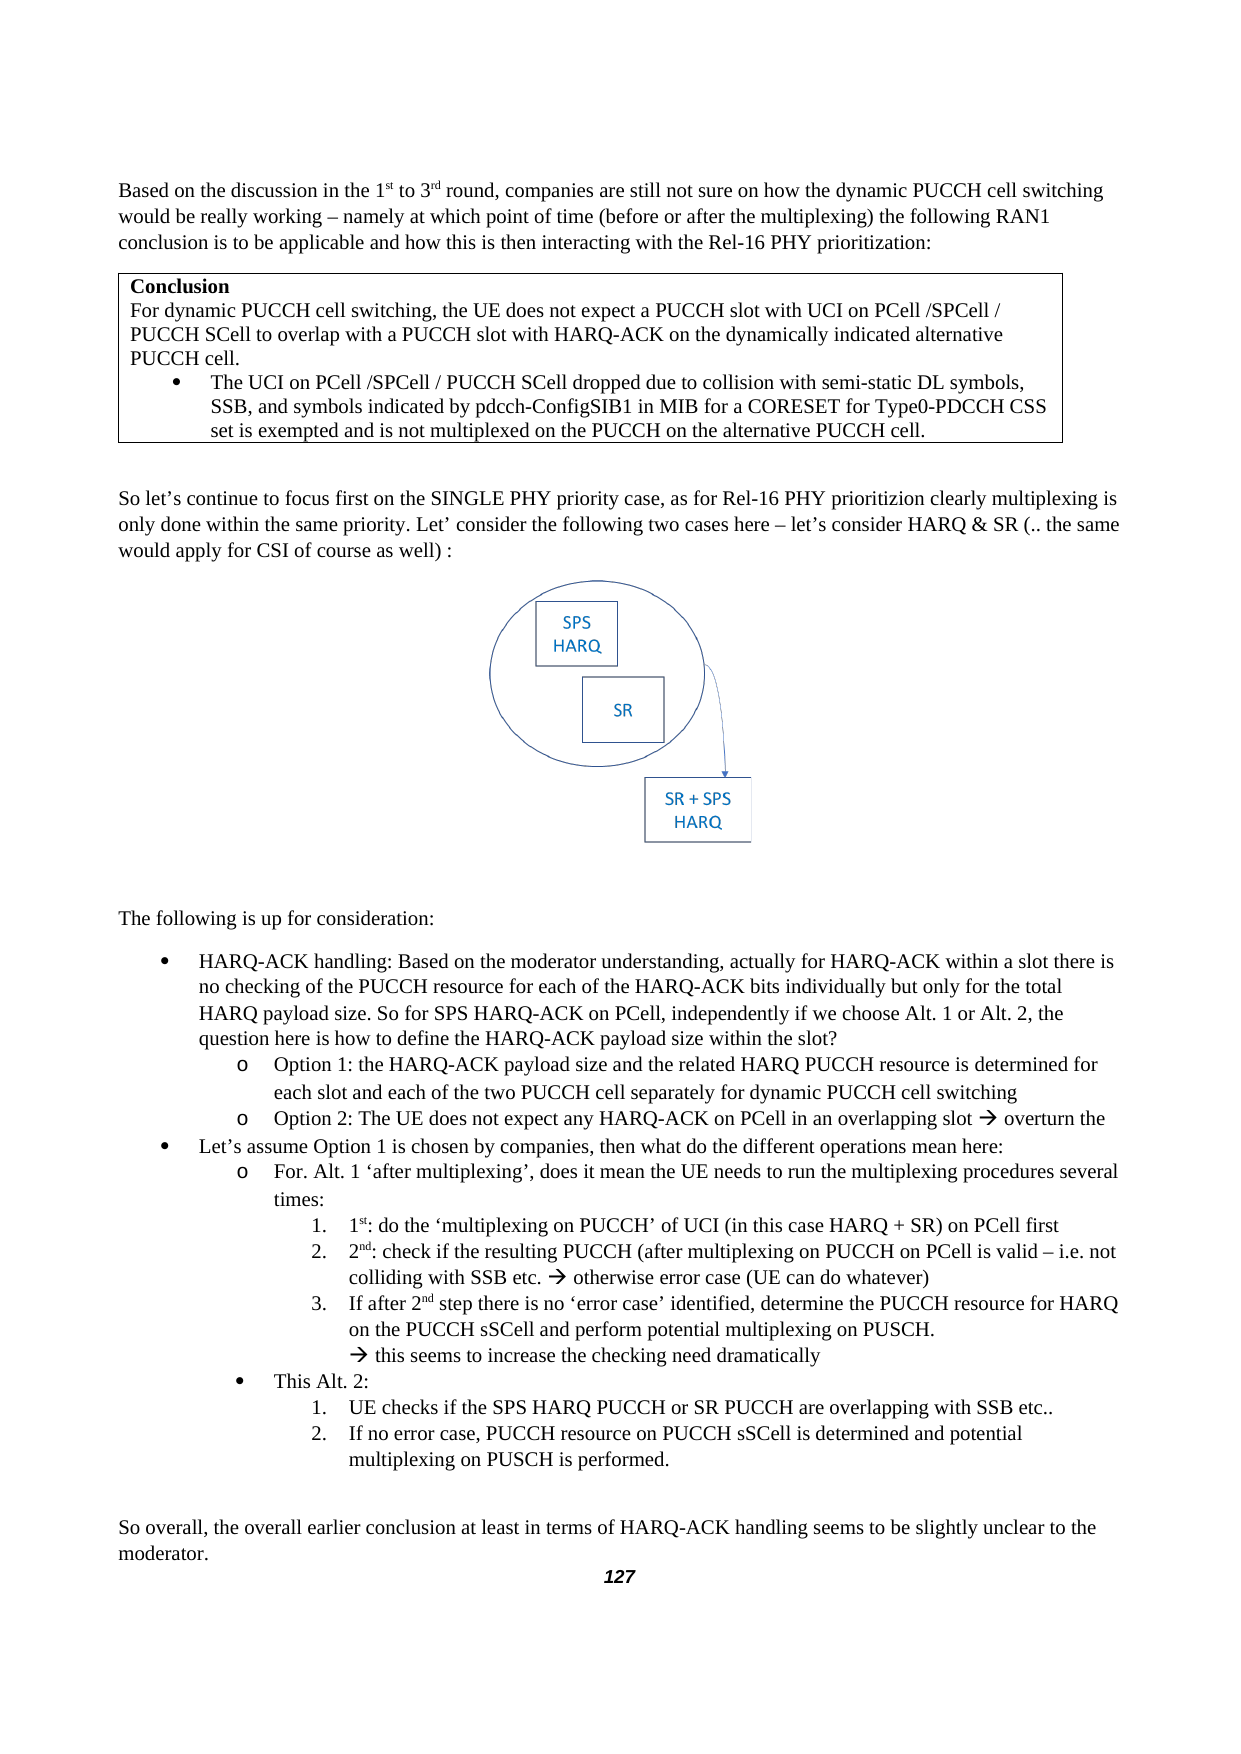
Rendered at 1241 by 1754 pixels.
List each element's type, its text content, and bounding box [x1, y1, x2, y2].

list If after 2nd step there is no ‘error case’ identified, determine the PUCCH resource for HARQ on the PUCCH sSCell and perform potential multiplexing on PUSCH. [311, 1291, 1122, 1341]
text Based on the discussion in the 1st to 3rd round, companies are still not sure on how the dynamic PUCCH cell switching would be really working – namely at which point of time (before or after the multiplexing) the following RAN1 conclusion is to be applicable and how this is then interacting with the Rel-16 PHY prioritization: [118, 178, 1122, 254]
list If no error case, PUCCH resource on PUCCH sSCell is determined and potential multiplexing on PUSCH is performed. [311, 1421, 1122, 1471]
list UE checks if the SPS HARQ PUCCH or SR PUCCH are overlapping with SSB etc.. [311, 1394, 1122, 1419]
text So let’s continue to focus first on the SINGLE PHY priority case, as for Rel-16 PHY prioritizion clearly multiplexing is only done within the same priority. Let’ consider the following two cases here – let’s consider HARQ & SR (.. the same would apply for CSI of course as well) : [118, 486, 1122, 562]
list Option 1: the HARQ-ACK payload size and the related HARQ PUCCH resource is determined for each slot and each of the two PUCCH cell separately for dynamic PUCCH cell switching [236, 1052, 1122, 1104]
list For. Alt. 1 ‘after multiplexing’, does it mean the UE needs to run the multiplexing procedures several times: [236, 1159, 1122, 1211]
list This Alt. 2: [236, 1369, 1122, 1393]
text The following is up for consideration: [118, 906, 1122, 930]
list 1st: do the ‘multiplexing on PUCCH’ of UCI (in this case HARQ + SR) on PCell first [311, 1213, 1122, 1237]
list HARQ-ACK handling: Based on the moderator understanding, actually for HARQ-ACK within a slot there is no checking of the PUCCH resource for each of the HARQ-ACK bits individually but only for the total HARQ payload size. So for SPS HARQ-ACK on PCell, independently if we choose Alt. 1 or Alt. 2, the question here is how to define the HARQ-ACK payload size within the slot? [161, 948, 1122, 1050]
text So overall, the overall earlier conclusion at least in terms of HARQ-ACK handling seems to be slightly unclear to the moderator. [118, 1515, 1122, 1565]
text this seems to increase the checking need dramatically [349, 1343, 1122, 1367]
list Option 2: The UE does not expect any HARQ-ACK on PCell in an overlapping slot overturn the [236, 1106, 1122, 1132]
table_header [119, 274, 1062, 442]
list Let’s assume Option 1 is chosen by companies, then what do the different operations mean here: [161, 1133, 1122, 1158]
picture [489, 580, 752, 845]
list 2nd: check if the resulting PUCCH (after multiplexing on PUCCH on PCell is valid – i.e. not colliding with SSB etc. otherwise error case (UE can do whatever) [311, 1239, 1122, 1289]
